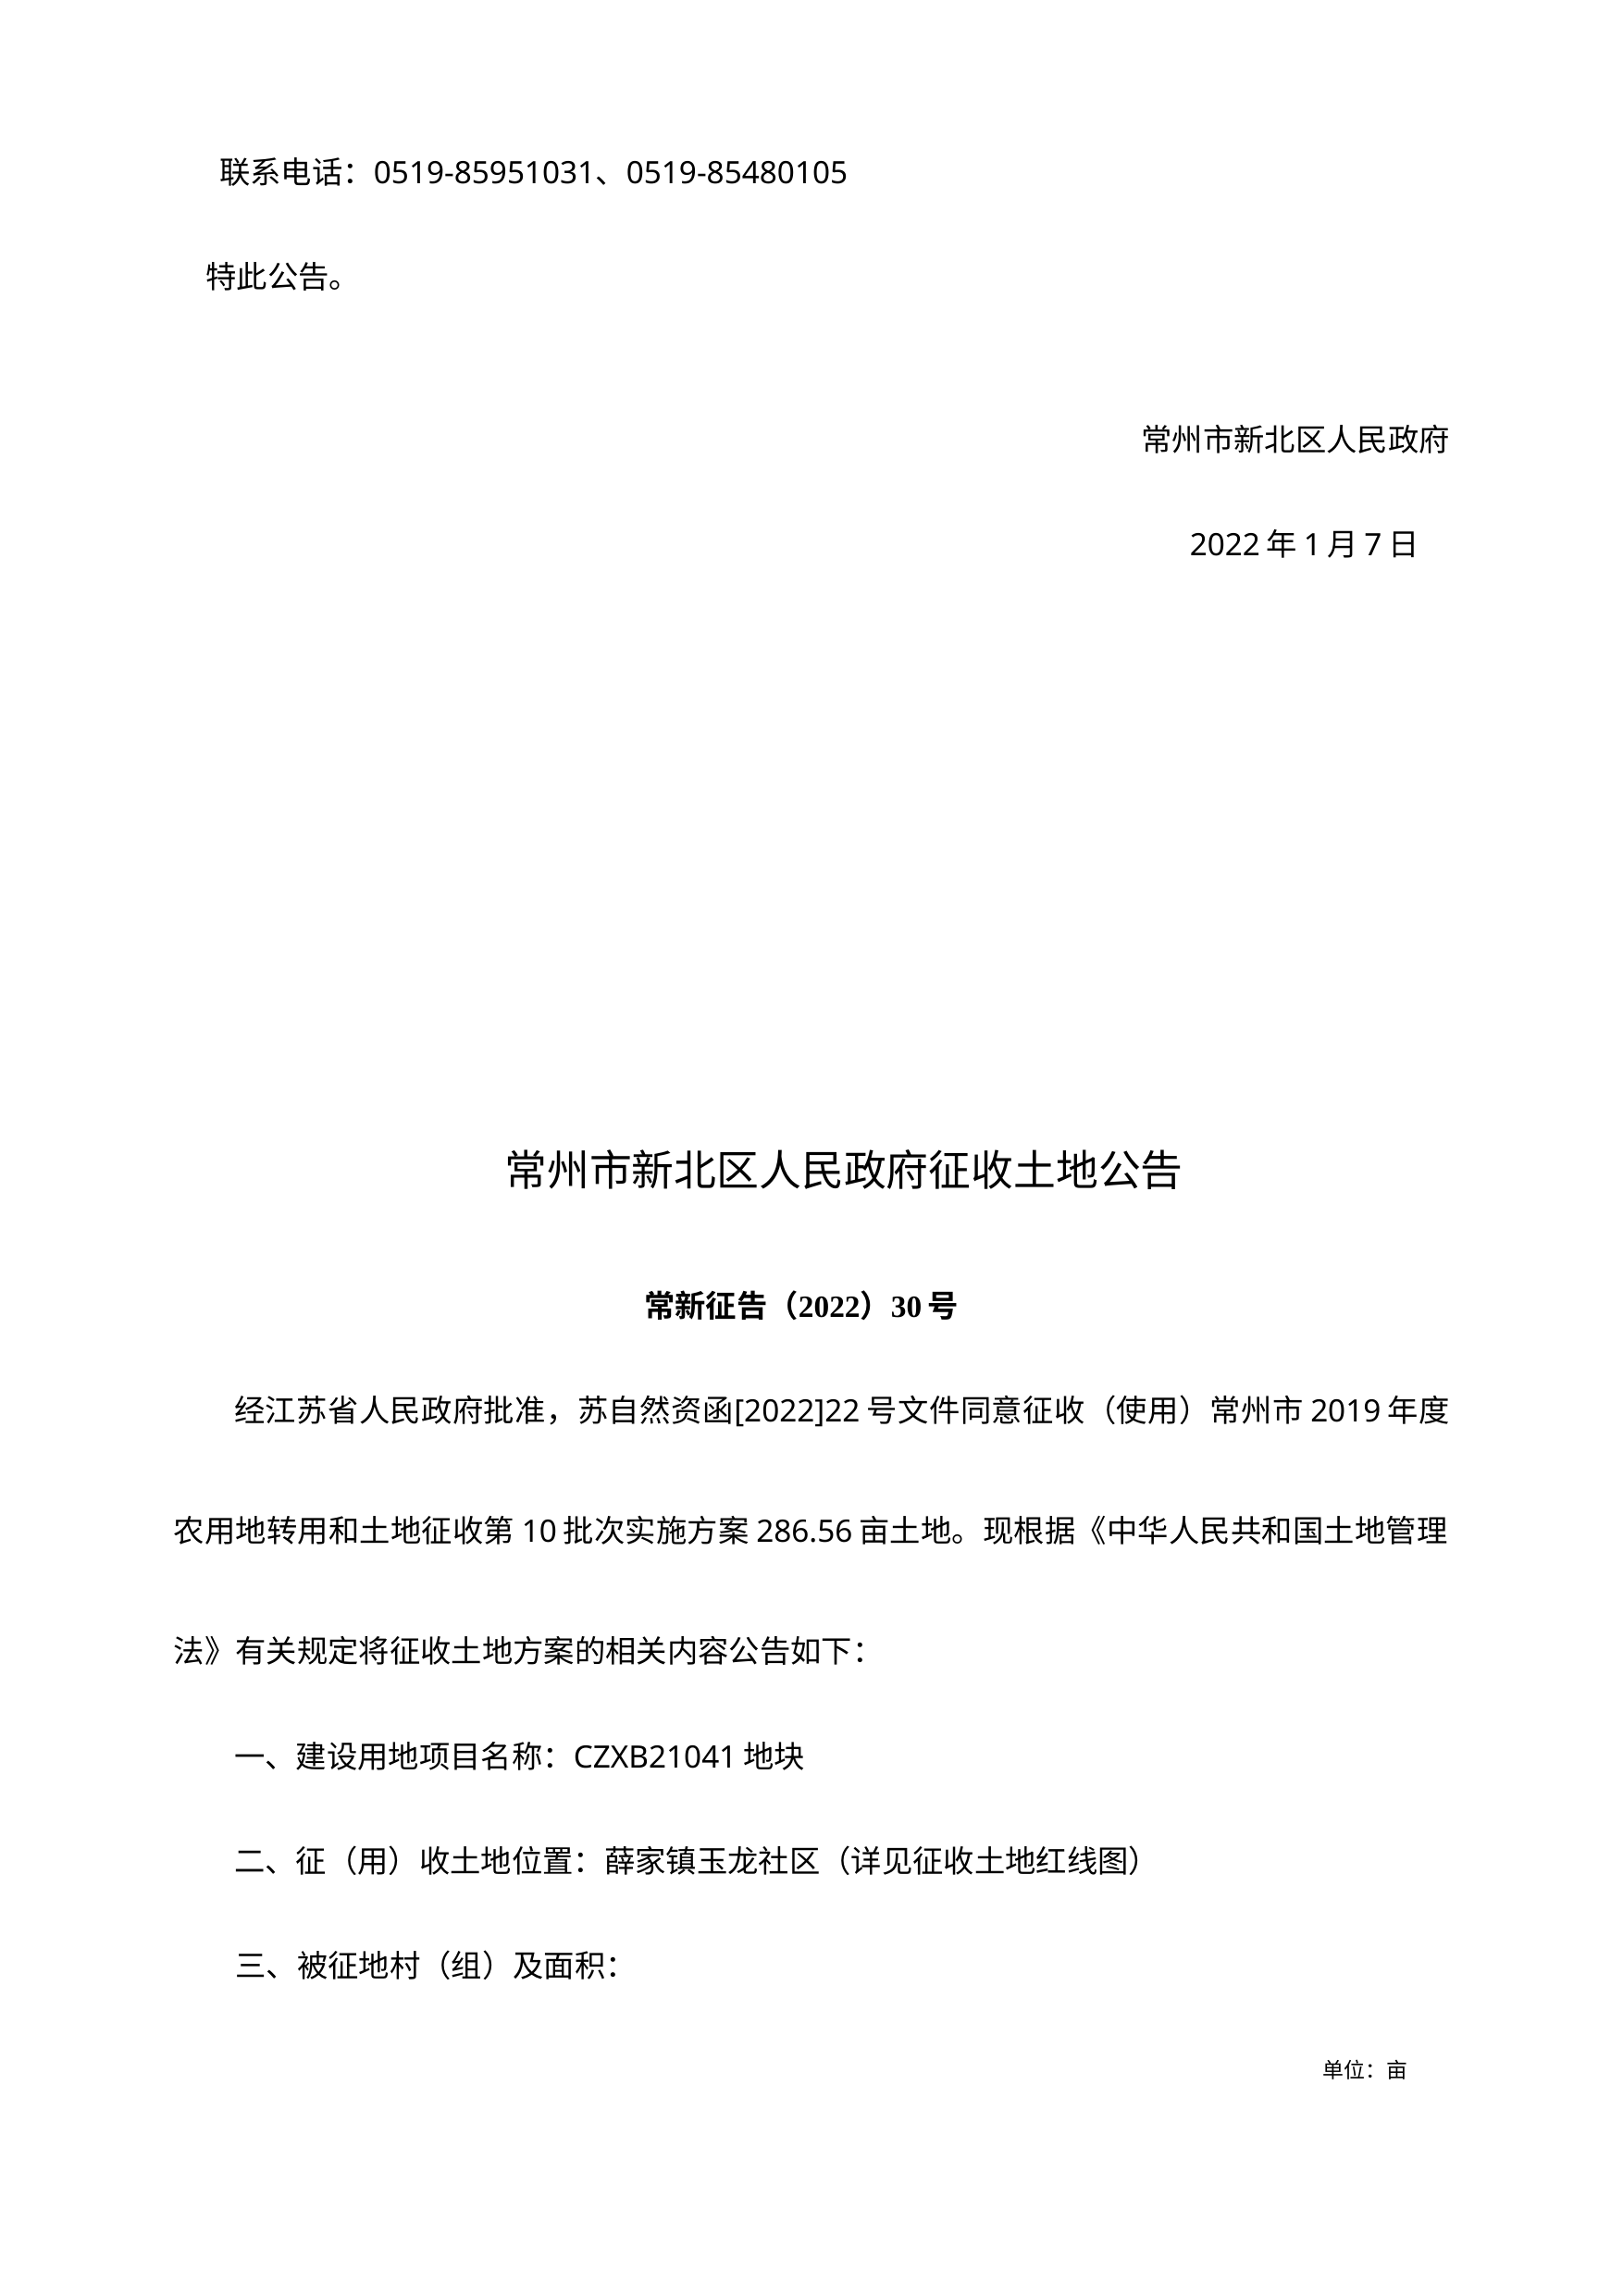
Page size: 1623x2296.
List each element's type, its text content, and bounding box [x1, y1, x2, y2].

text 常州市新北区人民政府 [173, 408, 1449, 468]
text 常新征告（2022）30号 [173, 1274, 1429, 1334]
text 特此公告。 [173, 245, 1449, 305]
text 常州市新北区人民政府征收土地公告 [173, 1123, 1429, 1212]
text 一、建设用地项目名称：CZXB21041地块 [173, 1724, 1449, 1784]
text 联系电话：0519-85951031、0519-85480105 [173, 140, 1449, 200]
text 单位：亩 [173, 2039, 1407, 2099]
text 经江苏省人民政府批准，苏自然资函[2022]22号文件同意征收（使用）常州市2019年度农用地转用和土地征收第10批次实施方案286.56亩土地。现根据《中华人民共和国土地管理法》有关规定将征收土地方案的相关内容公告如下： [173, 1379, 1449, 1680]
text 二、征（用）收土地位置：薛家镇玉龙社区（详见征收土地红线图） [173, 1830, 1449, 1890]
text 2022年1月7日 [173, 513, 1419, 573]
text 三、被征地村（组）及面积： [173, 1934, 1449, 1994]
